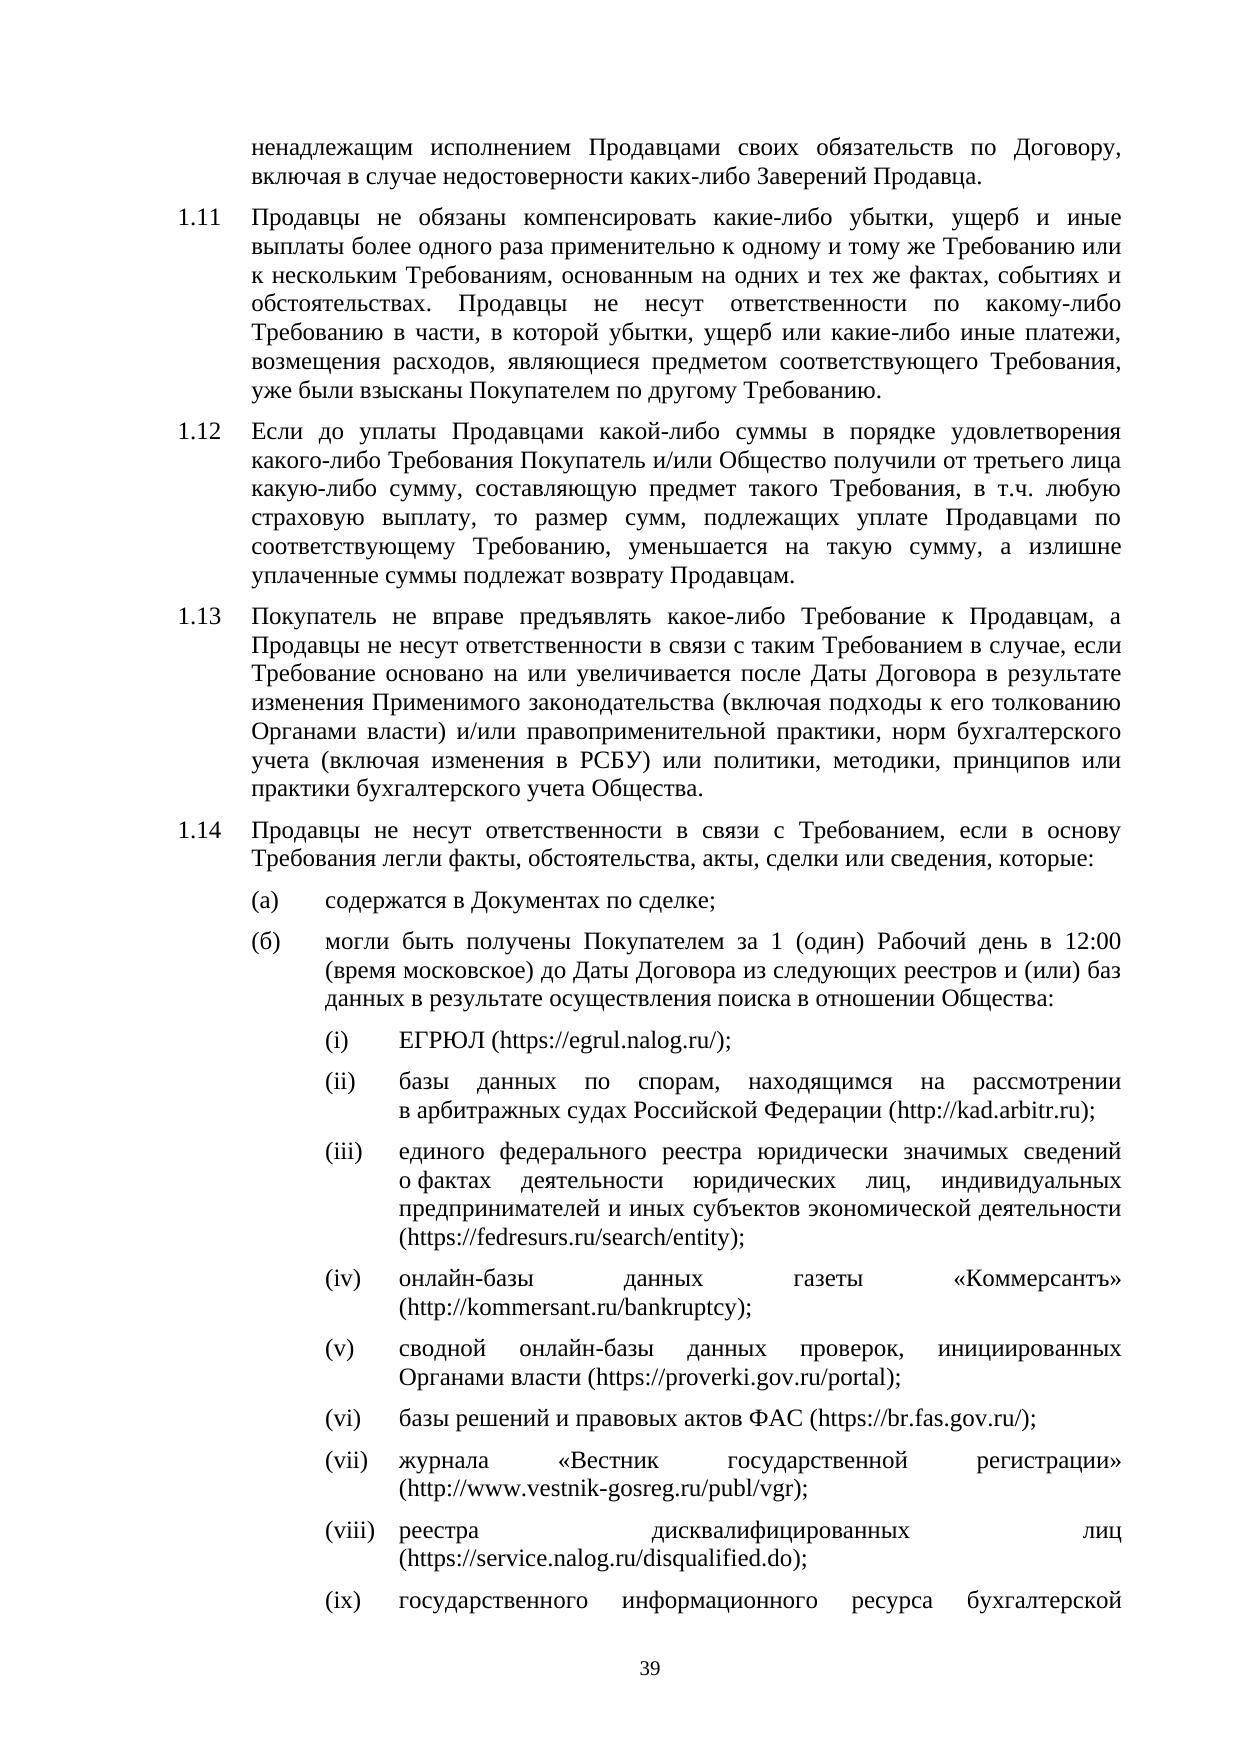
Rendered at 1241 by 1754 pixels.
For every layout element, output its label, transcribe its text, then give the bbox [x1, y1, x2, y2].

text Покупатель не вправе предъявлять какое-либо Требование к Продавцам, а Продавцы не несут ответственности в связи с таким Требованием в случае, если Требование основано на или увеличивается после Даты Договора в результате изменения Применимого законодательства (включая подходы к его толкованию Органами власти) и/или правоприменительной практики, норм бухгалтерского учета (включая изменения в РСБУ) или политики, методики, принципов или практики бухгалтерского учета Общества. [177, 601, 1122, 802]
list базы данных по спорам, находящимся на рассмотрении в арбитражных судах Российской Федерации (http://kad.arbitr.ru); [325, 1066, 1122, 1123]
list ЕГРЮЛ (https://egrul.nalog.ru/); [325, 1025, 1122, 1053]
list сводной онлайн-базы данных проверок, инициированных Органами власти (https://proverki.gov.ru/portal); [325, 1333, 1122, 1391]
list журнала «Вестник государственной регистрации» (http://www.vestnik-gosreg.ru/publ/vgr); [325, 1445, 1122, 1502]
text Продавцы не несут ответственности в связи с Требованием, если в основу Требования легли факты, обстоятельства, акты, сделки или сведения, которые: [177, 815, 1122, 872]
list единого федерального реестра юридически значимых сведений о фактах деятельности юридических лиц, индивидуальных предпринимателей и иных субъектов экономической деятельности (https://fedresurs.ru/search/entity); [325, 1136, 1122, 1251]
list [325, 1585, 1122, 1613]
list онлайн-базы данных газеты «Коммерсантъ» (http://kommersant.ru/bankruptcy); [325, 1263, 1122, 1321]
subtitle содержатся в Документах по сделке; [251, 885, 1122, 913]
list реестра дисквалифицированных лиц (https://service.nalog.ru/disqualified.do); [325, 1515, 1122, 1572]
text Если до уплаты Продавцами какой-либо суммы в порядке удовлетворения какого-либо Требования Покупатель и/или Общество получили от третьего лица какую-либо сумму, составляющую предмет такого Требования, в т.ч. любую страховую выплату, то размер сумм, подлежащих уплате Продавцами по соответствующему Требованию, уменьшается на такую сумму, а излишне уплаченные суммы подлежат возврату Продавцам. [177, 416, 1122, 588]
list базы решений и правовых актов ФАС (https://br.fas.gov.ru/); [325, 1403, 1122, 1432]
text Продавцы не обязаны компенсировать какие-либо убытки, ущерб и иные выплаты более одного раза применительно к одному и тому же Требованию или к нескольким Требованиям, основанным на одних и тех же фактах, событиях и обстоятельствах. Продавцы не несут ответственности по какому-либо Требованию в части, в которой убытки, ущерб или какие-либо иные платежи, возмещения расходов, являющиеся предметом соответствующего Требования, уже были взысканы Покупателем по другому Требованию. [177, 202, 1122, 403]
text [177, 132, 1122, 190]
subtitle могли быть получены Покупателем за 1 (один) Рабочий день в 12:00 (время московское) до Даты Договора из следующих реестров и (или) баз данных в результате осуществления поиска в отношении Общества: [251, 926, 1122, 1012]
